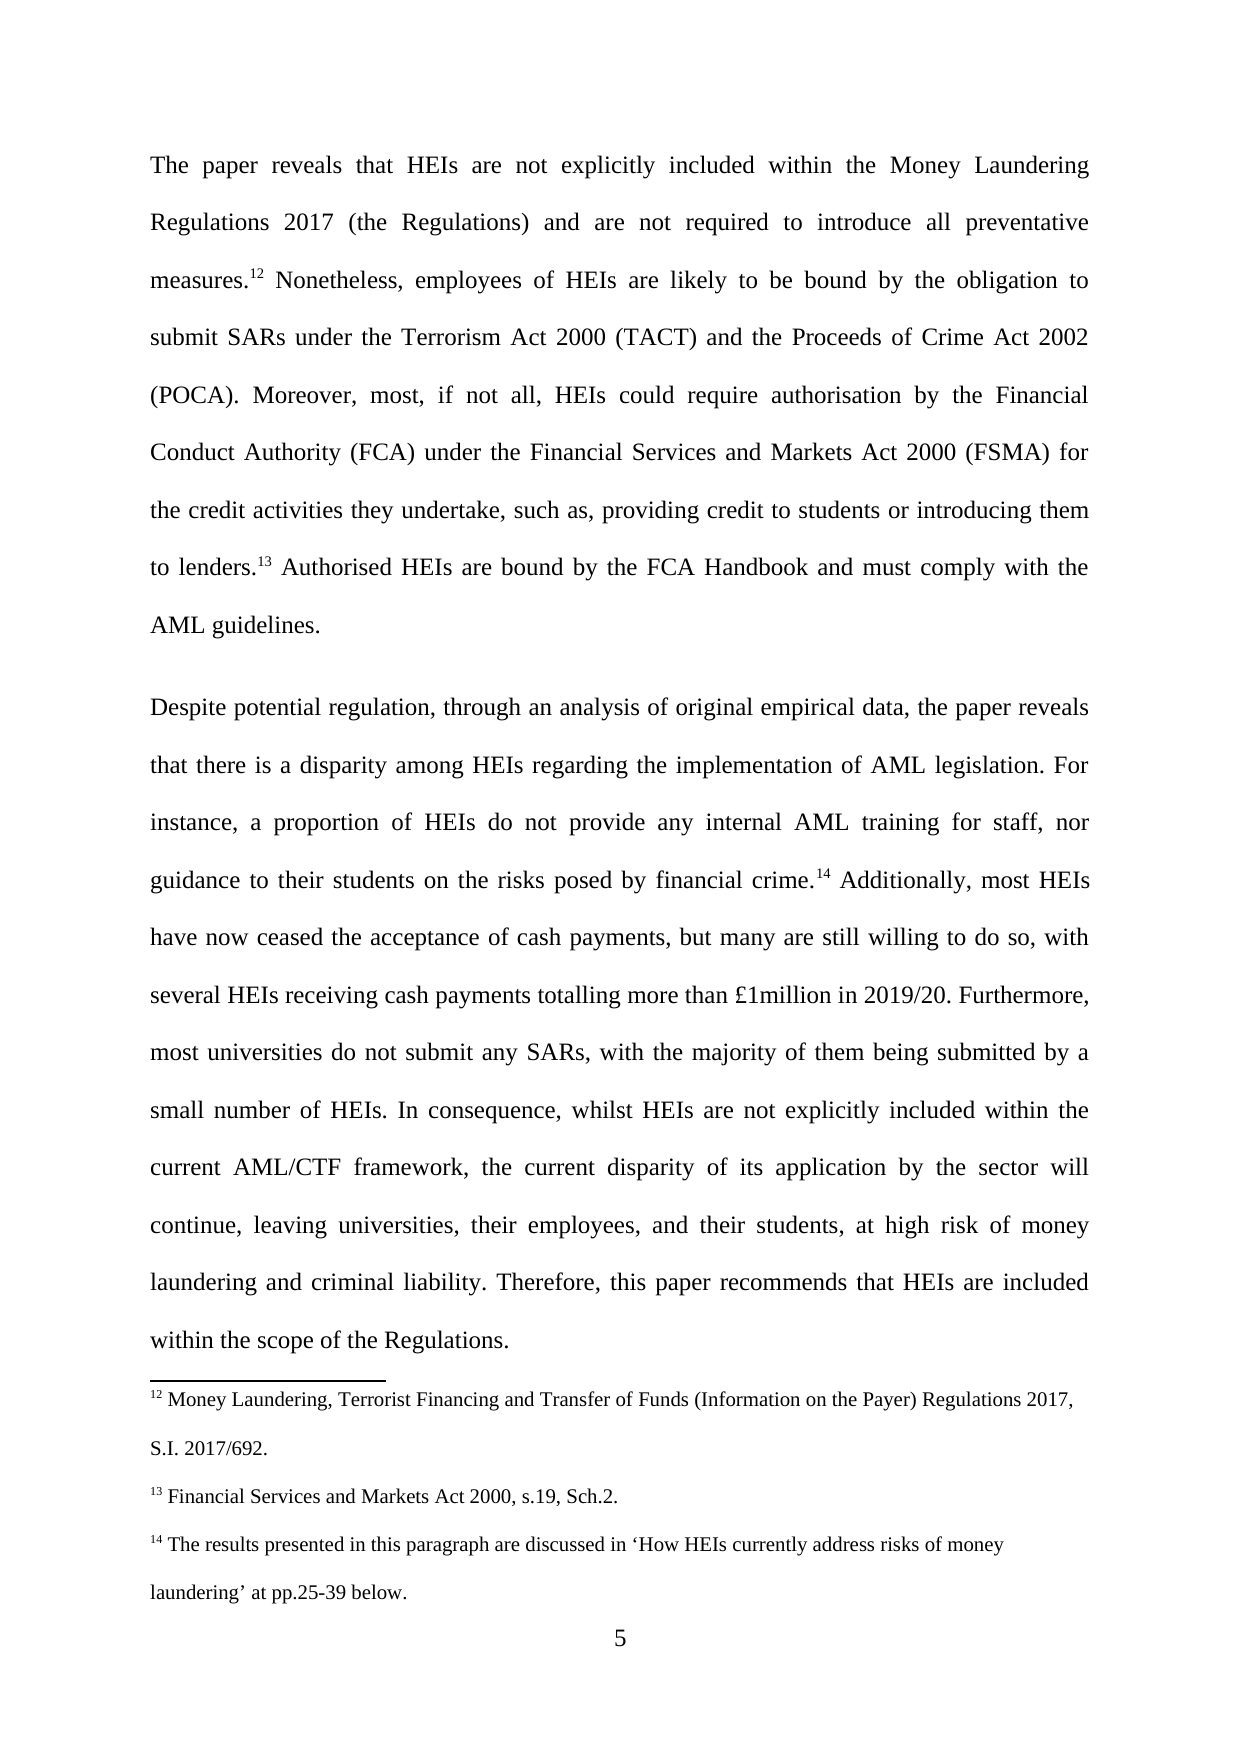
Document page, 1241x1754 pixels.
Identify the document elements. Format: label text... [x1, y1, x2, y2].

text Despite potential regulation, through an analysis of original empirical data, the paper reveals that there is a disparity among HEIs regarding the implementation of AML legislation. For instance, a proportion of HEIs do not provide any internal AML training for staff, nor guidance to their students on the risks posed by financial crime. Additionally, most HEIs have now ceased the acceptance of cash payments, but many are still willing to do so, with several HEIs receiving cash payments totalling more than £1million in 2019/20. Furthermore, most universities do not submit any SARs, with the majority of them being submitted by a small number of HEIs. In consequence, whilst HEIs are not explicitly included within the current AML/CTF framework, the current disparity of its application by the sector will continue, leaving universities, their employees, and their students, at high risk of money laundering and criminal liability. Therefore, this paper recommends that HEIs are included within the scope of the Regulations. [150, 692, 1090, 1354]
text The paper reveals that HEIs are not explicitly included within the Money Laundering Regulations 2017 (the Regulations) and are not required to introduce all preventative measures. Nonetheless, employees of HEIs are likely to be bound by the obligation to submit SARs under the Terrorism Act 2000 (TACT) and the Proceeds of Crime Act 2002 (POCA). Moreover, most, if not all, HEIs could require authorisation by the Financial Conduct Authority (FCA) under the Financial Services and Markets Act 2000 (FSMA) for the credit activities they undertake, such as, providing credit to students or introducing them to lenders. Authorised HEIs are bound by the FCA Handbook and must comply with the AML guidelines. [150, 150, 1090, 639]
